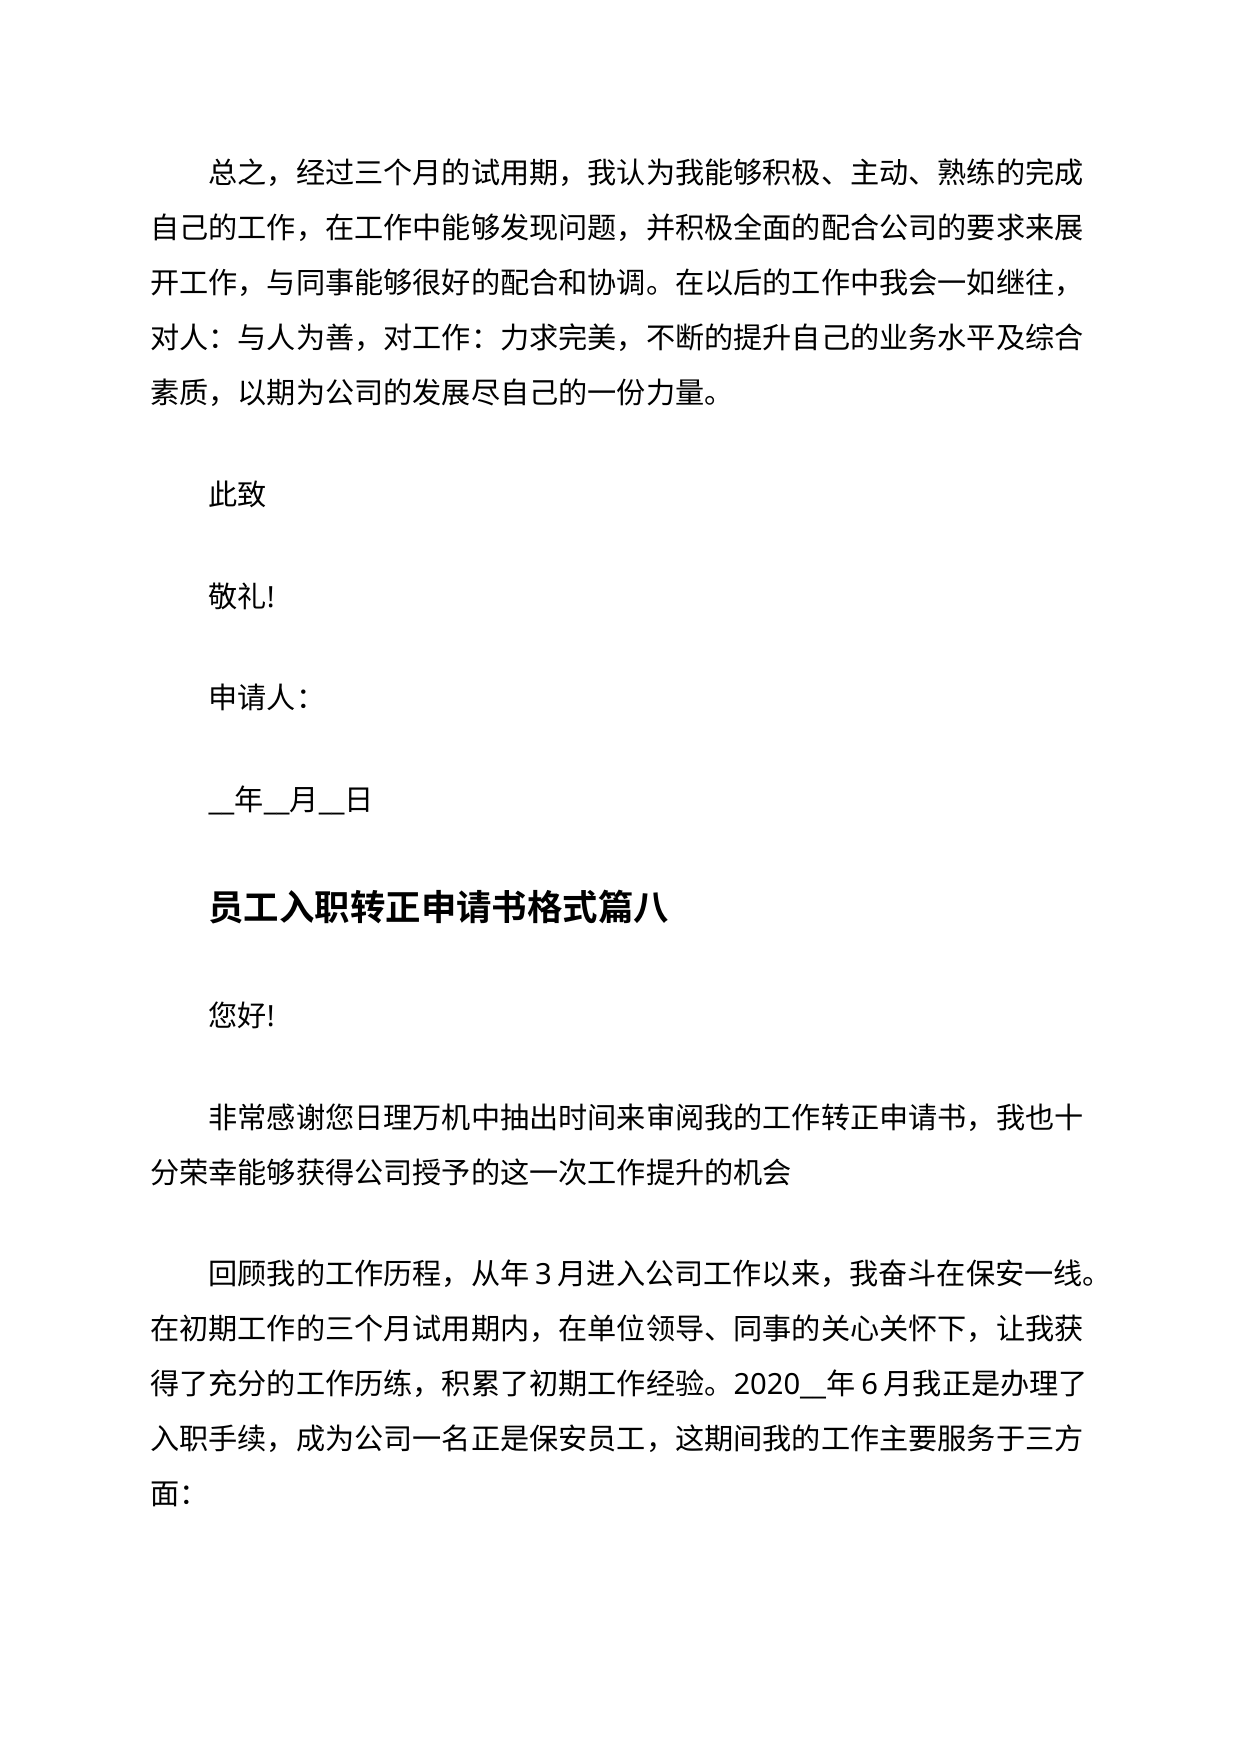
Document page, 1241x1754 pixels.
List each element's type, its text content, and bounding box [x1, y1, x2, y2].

text 敬礼! [150, 573, 1090, 616]
text 回顾我的工作历程，从年3月进入公司工作以来，我奋斗在保安一线。在初期工作的三个月试用期内，在单位领导、同事的关心关怀下，让我获得了充分的工作历练，积累了初期工作经验。2020__年6月我正是办理了入职手续，成为公司一名正是保安员工，这期间我的工作主要服务于三方面： [150, 1251, 1090, 1513]
text 您好! [150, 992, 1090, 1035]
text 此致 [150, 471, 1090, 514]
text 员工入职转正申请书格式篇八 [150, 879, 1090, 930]
text 申请人： [150, 675, 1090, 717]
text __年__月__日 [150, 777, 1090, 819]
text 非常感谢您日理万机中抽出时间来审阅我的工作转正申请书，我也十分荣幸能够获得公司授予的这一次工作提升的机会 [150, 1094, 1090, 1191]
text 总之，经过三个月的试用期，我认为我能够积极、主动、熟练的完成自己的工作，在工作中能够发现问题，并积极全面的配合公司的要求来展开工作，与同事能够很好的配合和协调。在以后的工作中我会一如继往，对人：与人为善，对工作：力求完美，不断的提升自己的业务水平及综合素质，以期为公司的发展尽自己的一份力量。 [150, 150, 1090, 412]
